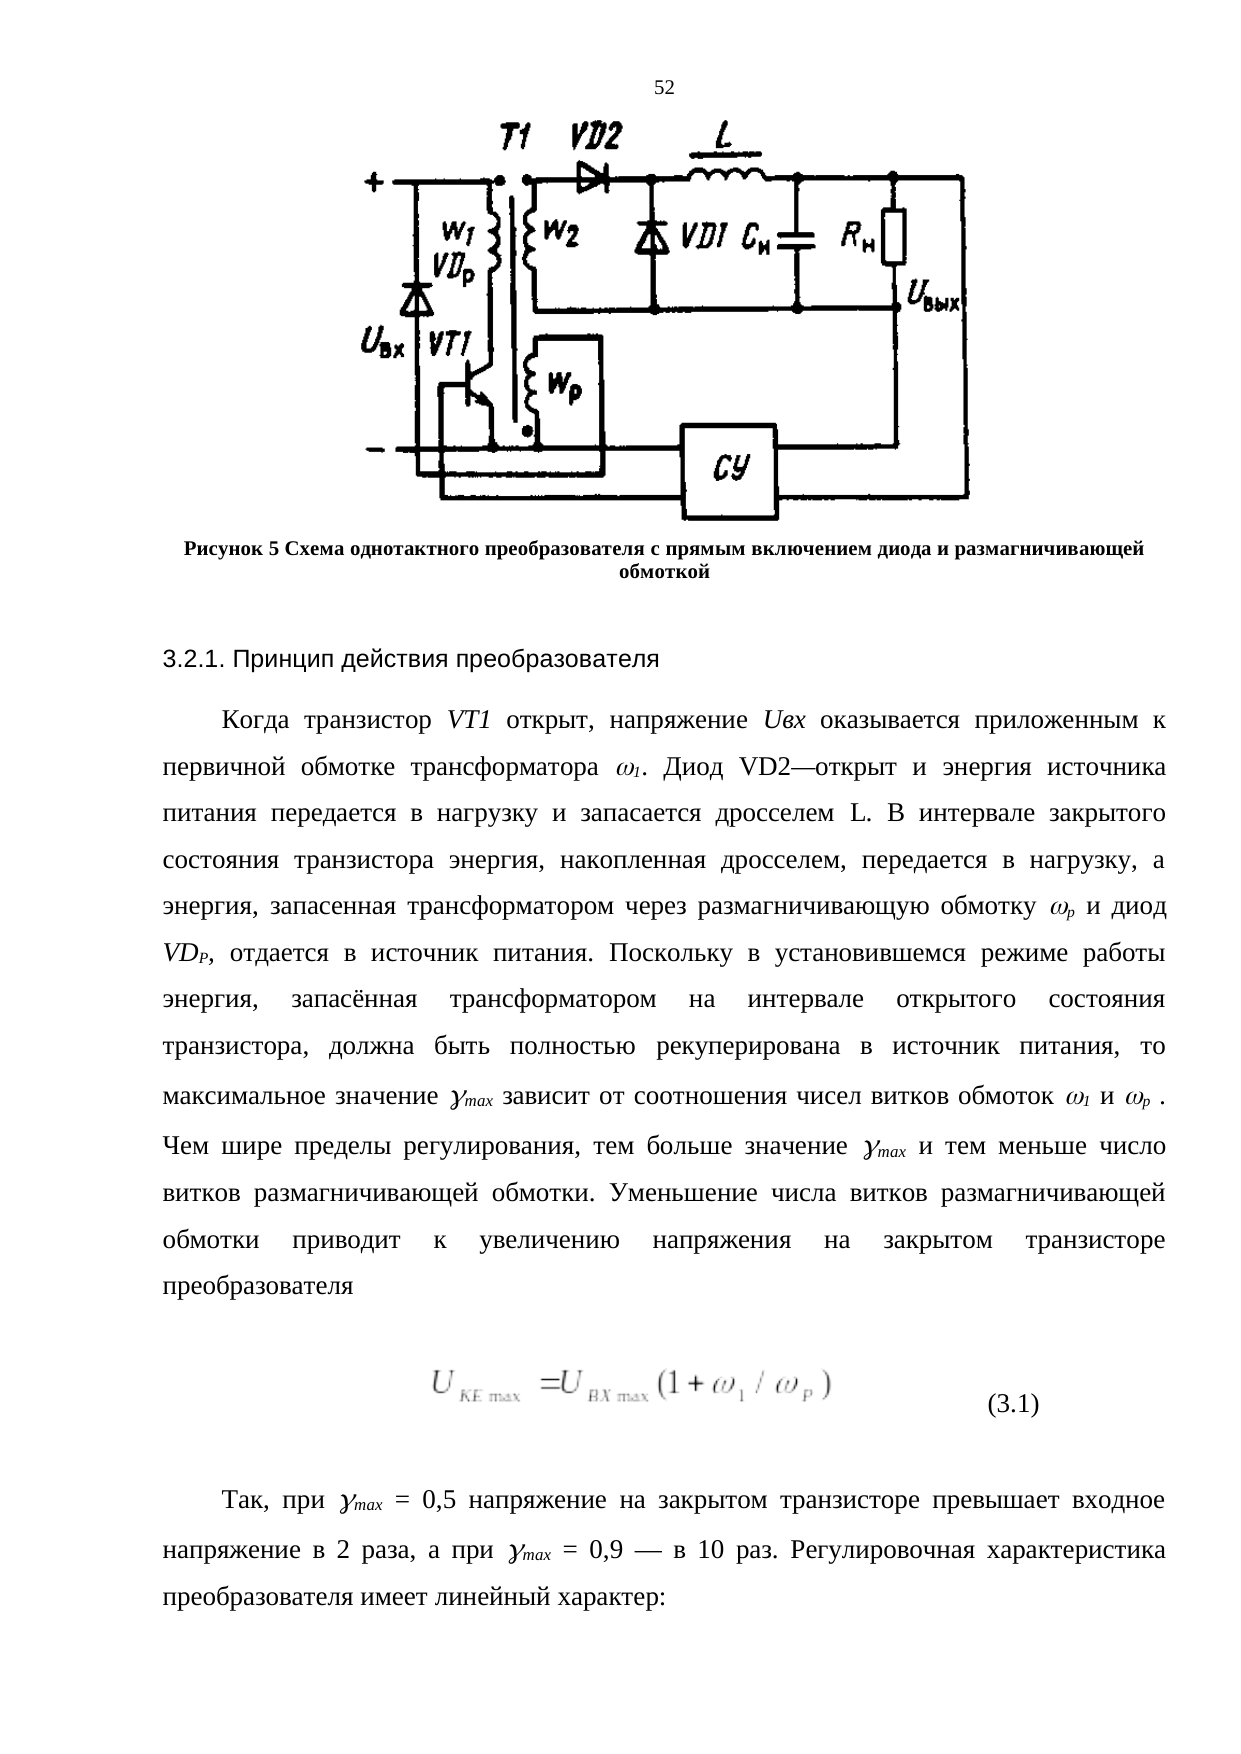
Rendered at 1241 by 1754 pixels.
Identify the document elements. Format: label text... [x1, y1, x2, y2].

text Так, при max = 0,5 напряжение на закрытом транзисторе превышает входное напряжение в 2 раза, а при max = 0,9 — в 10 раз. Регулировочная характеристика преобразователя имеет линейный характер: [162, 1481, 1166, 1611]
picture [358, 118, 971, 523]
text Когда транзистор VT1 открыт, напряжение Uвх оказывается приложенным к первичной обмотке трансформатора 1. Диод VD2—открыт и энергия источника питания передается в нагрузку и запасается дросселем L. В интервале закрытого состояния транзистора энергия, накопленная дросселем, передается в нагрузку, а энергия, запасенная трансформатором через размагничивающую обмотку р и диод VDP, отдается в источник питания. Поскольку в установившемся режиме работы энергия, запасённая трансформатором на интервале открытого состояния транзистора, должна быть полностью рекуперирована в источник питания, то максимальное значение max зависит от соотношения чисел витков обмоток 1 и р . Чем шире пределы регулирования, тем больше значение max и тем меньше число витков размагничивающей обмотки. Уменьшение числа витков размагничивающей обмотки приводит к увеличению напряжения на закрытом транзисторе преобразователя [162, 703, 1166, 1301]
subtitle 3.2.1. Принцип действия преобразователя [162, 644, 1166, 673]
text (3.1) [162, 1363, 1166, 1419]
